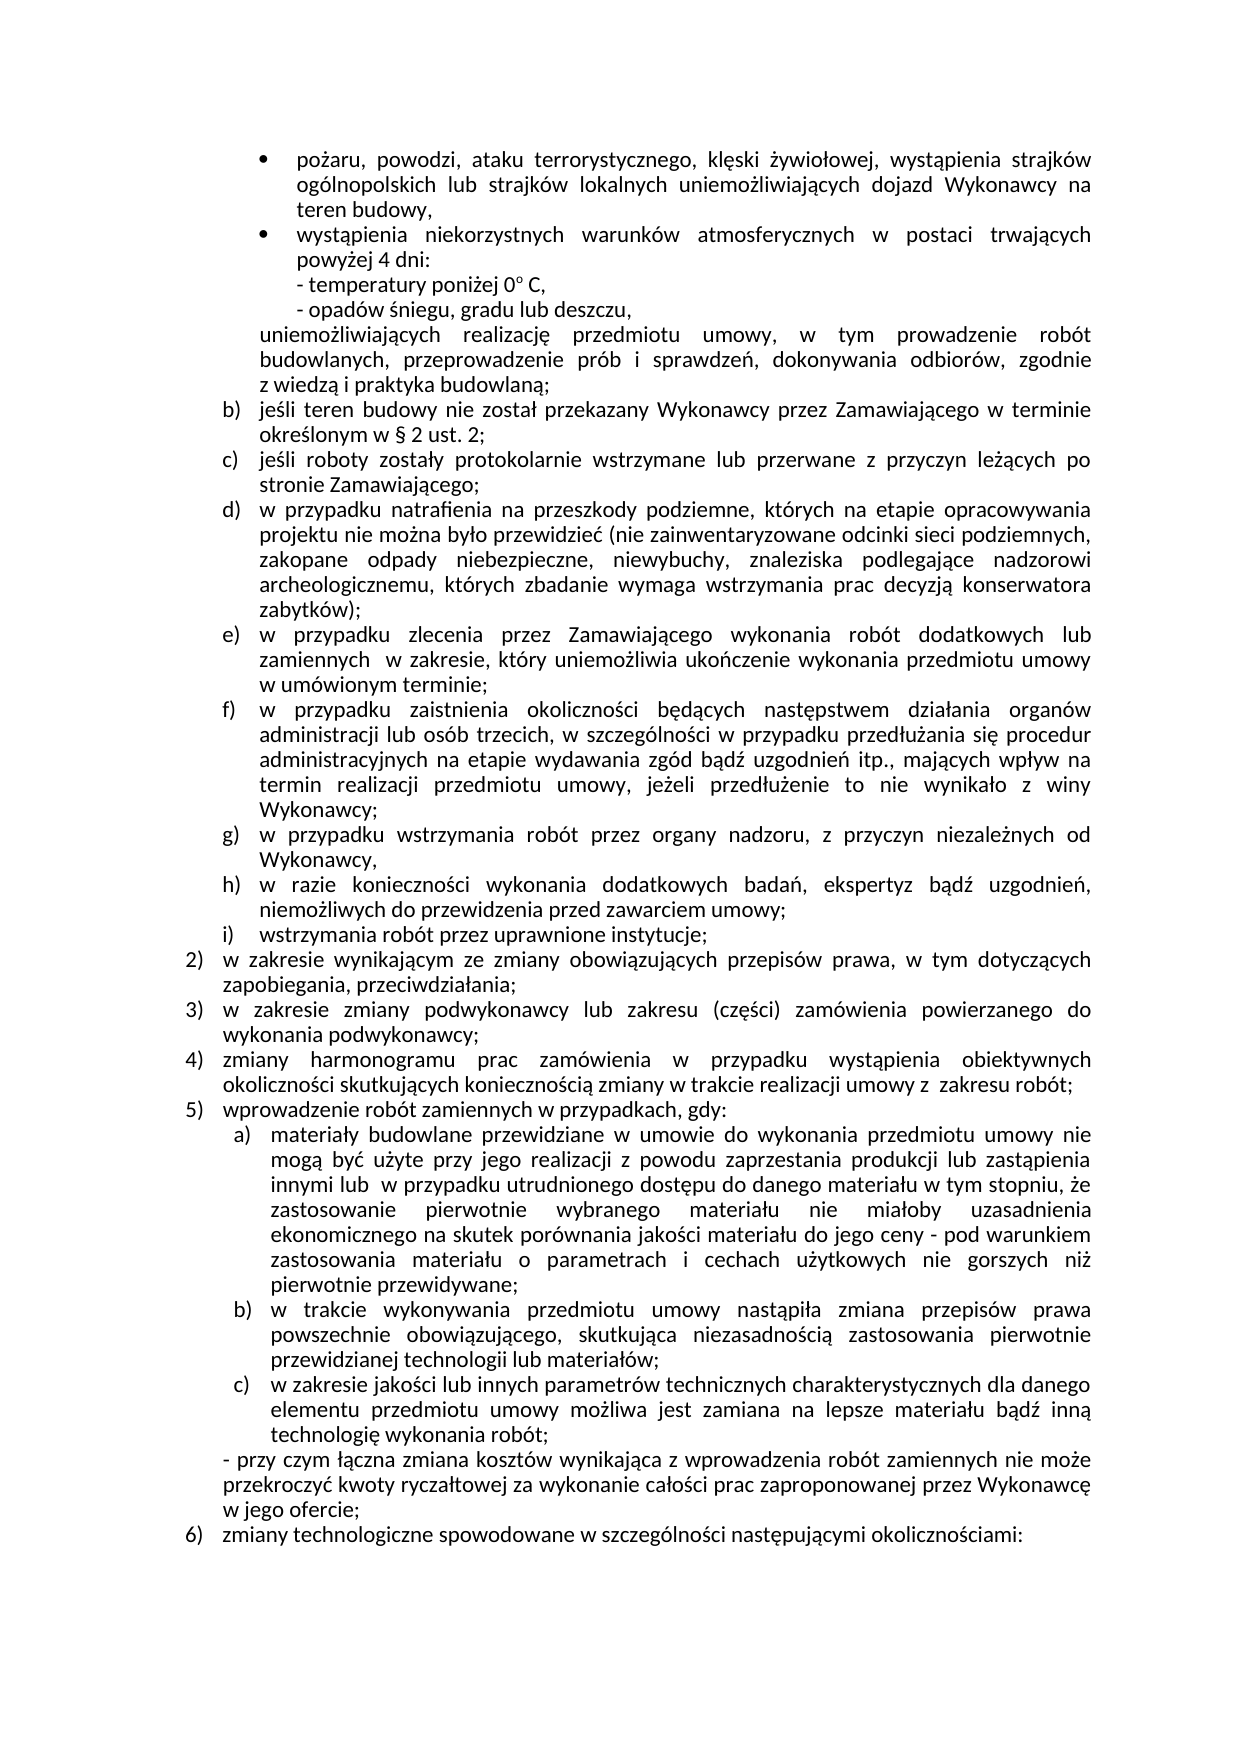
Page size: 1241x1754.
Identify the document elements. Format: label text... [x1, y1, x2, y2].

list jeśli teren budowy nie został przekazany Wykonawcy przez Zamawiającego w terminie określonym w § 2 ust. 2; [222, 398, 1093, 448]
list w razie konieczności wykonania dodatkowych badań, ekspertyz bądź uzgodnień, niemożliwych do przewidzenia przed zawarciem umowy; [222, 873, 1093, 923]
list wstrzymania robót przez uprawnione instytucje; [222, 923, 1093, 948]
list w przypadku wstrzymania robót przez organy nadzoru, z przyczyn niezależnych od Wykonawcy, [222, 823, 1093, 873]
list uniemożliwiających realizację przedmiotu umowy, w tym prowadzenie robót budowlanych, przeprowadzenie prób i sprawdzeń, dokonywania odbiorów, zgodnie z wiedzą i praktyka budowlaną; [259, 323, 1093, 398]
list w trakcie wykonywania przedmiotu umowy nastąpiła zmiana przepisów prawa powszechnie obowiązującego, skutkująca niezasadnością zastosowania pierwotnie przewidzianej technologii lub materiałów; [233, 1298, 1093, 1373]
list w przypadku natrafienia na przeszkody podziemne, których na etapie opracowywania projektu nie można było przewidzieć (nie zainwentaryzowane odcinki sieci podziemnych, zakopane odpady niebezpieczne, niewybuchy, znaleziska podlegające nadzorowi archeologicznemu, których zbadanie wymaga wstrzymania prac decyzją konserwatora zabytków); [222, 498, 1093, 623]
list w zakresie jakości lub innych parametrów technicznych charakterystycznych dla danego elementu przedmiotu umowy możliwa jest zamiana na lepsze materiału bądź inną technologię wykonania robót; [233, 1373, 1093, 1448]
list w przypadku zlecenia przez Zamawiającego wykonania robót dodatkowych lub zamiennych w zakresie, który uniemożliwia ukończenie wykonania przedmiotu umowy w umówionym terminie; [222, 623, 1093, 698]
list w przypadku zaistnienia okoliczności będących następstwem działania organów administracji lub osób trzecich, w szczególności w przypadku przedłużania się procedur administracyjnych na etapie wydawania zgód bądź uzgodnień itp., mających wpływ na termin realizacji przedmiotu umowy, jeżeli przedłużenie to nie wynikało z winy Wykonawcy; [222, 698, 1093, 823]
list - temperatury poniżej 0o C, [296, 273, 1093, 298]
list pożaru, powodzi, ataku terrorystycznego, klęski żywiołowej, wystąpienia strajków ogólnopolskich lub strajków lokalnych uniemożliwiających dojazd Wykonawcy na teren budowy, [259, 148, 1093, 223]
list wprowadzenie robót zamiennych w przypadkach, gdy: [185, 1098, 1093, 1123]
list - przy czym łączna zmiana kosztów wynikająca z wprowadzenia robót zamiennych nie może przekroczyć kwoty ryczałtowej za wykonanie całości prac zaproponowanej przez Wykonawcę w jego ofercie; [223, 1448, 1093, 1523]
list zmiany harmonogramu prac zamówienia w przypadku wystąpienia obiektywnych okoliczności skutkujących koniecznością zmiany w trakcie realizacji umowy z zakresu robót; [185, 1048, 1093, 1098]
list wystąpienia niekorzystnych warunków atmosferycznych w postaci trwających powyżej 4 dni: [259, 223, 1093, 273]
list w zakresie wynikającym ze zmiany obowiązujących przepisów prawa, w tym dotyczących zapobiegania, przeciwdziałania; [185, 948, 1093, 998]
list jeśli roboty zostały protokolarnie wstrzymane lub przerwane z przyczyn leżących po stronie Zamawiającego; [222, 448, 1093, 498]
list w zakresie zmiany podwykonawcy lub zakresu (części) zamówienia powierzanego do wykonania podwykonawcy; [185, 998, 1093, 1048]
list zmiany technologiczne spowodowane w szczególności następującymi okolicznościami: [185, 1523, 1093, 1548]
list - opadów śniegu, gradu lub deszczu, [296, 298, 1093, 323]
list materiały budowlane przewidziane w umowie do wykonania przedmiotu umowy nie mogą być użyte przy jego realizacji z powodu zaprzestania produkcji lub zastąpienia innymi lub w przypadku utrudnionego dostępu do danego materiału w tym stopniu, że zastosowanie pierwotnie wybranego materiału nie miałoby uzasadnienia ekonomicznego na skutek porównania jakości materiału do jego ceny - pod warunkiem zastosowania materiału o parametrach i cechach użytkowych nie gorszych niż pierwotnie przewidywane; [233, 1123, 1093, 1298]
